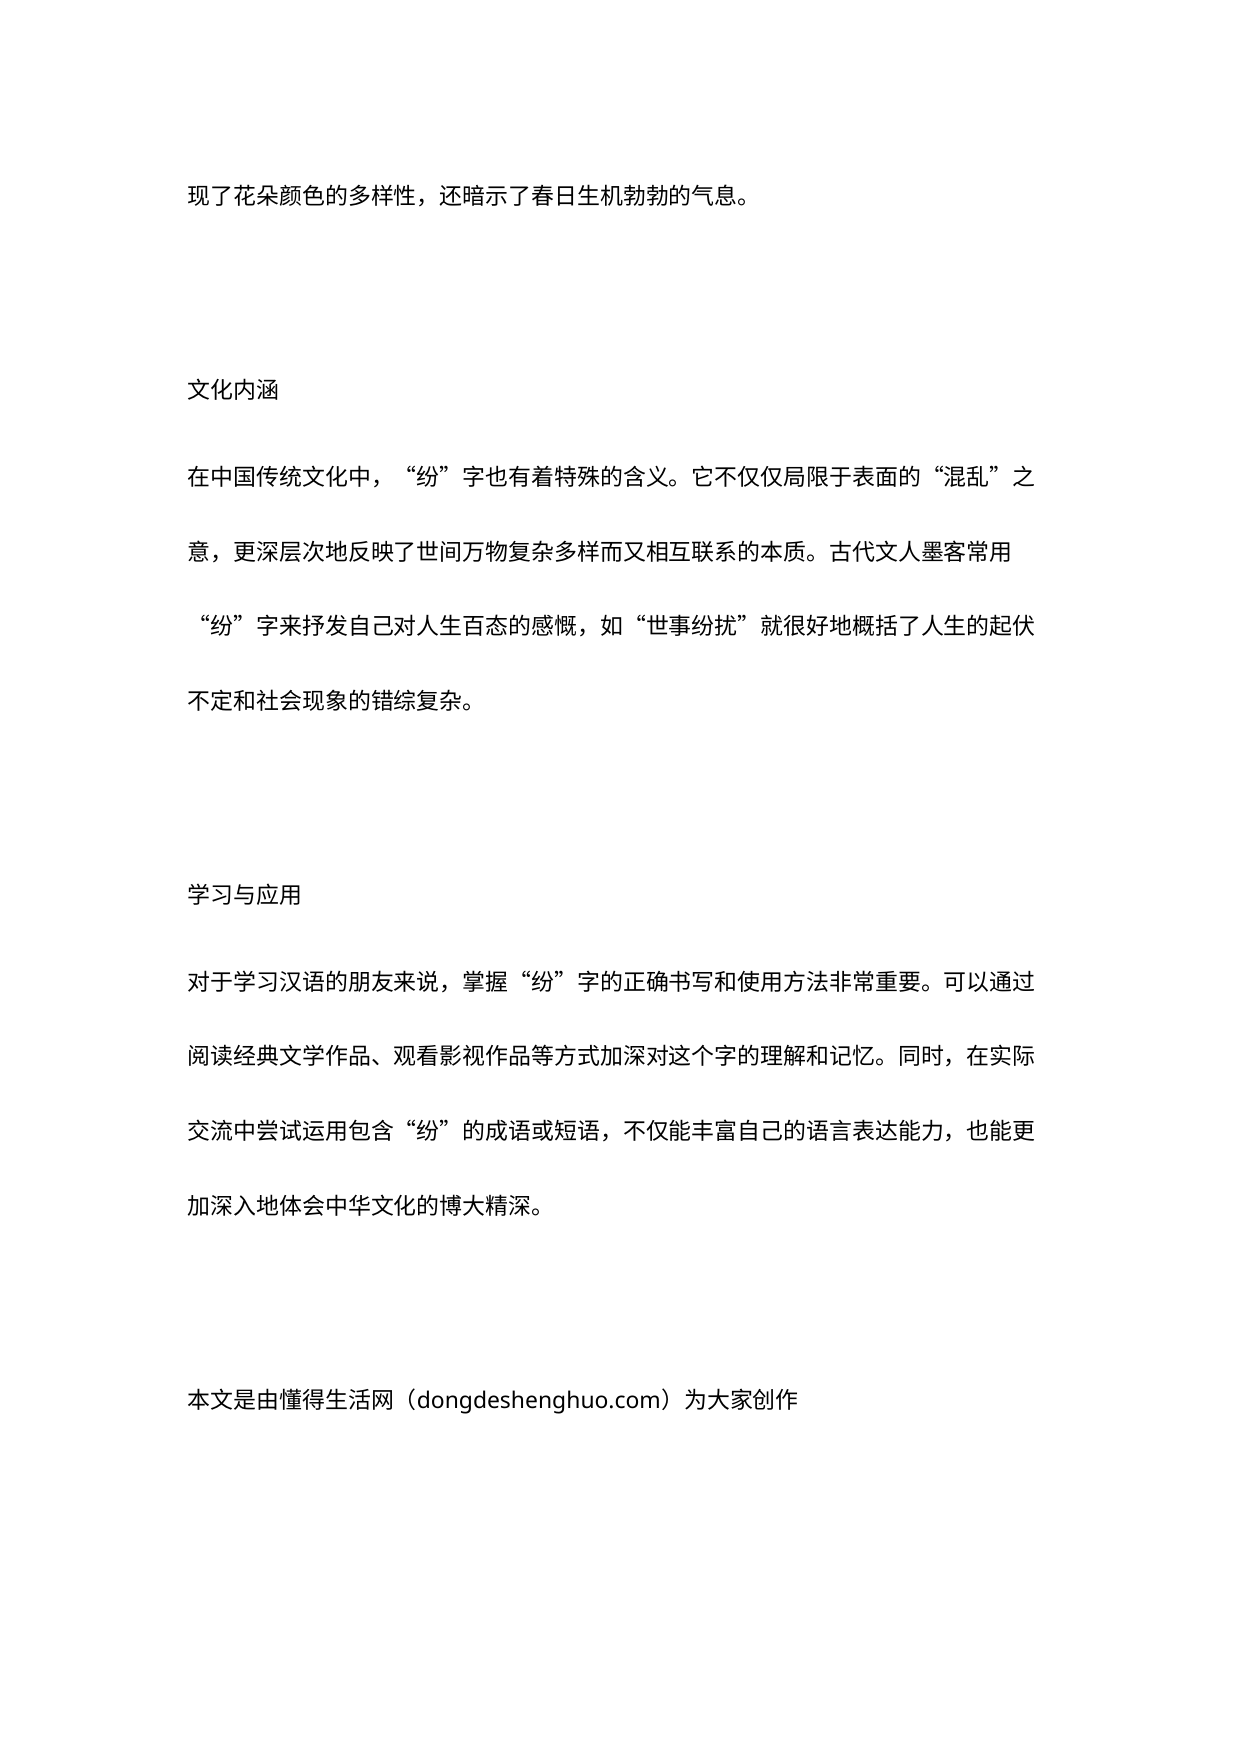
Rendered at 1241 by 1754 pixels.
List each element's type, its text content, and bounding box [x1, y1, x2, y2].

text 本文是由懂得生活网（dongdeshenghuo.com）为大家创作 [187, 1366, 1053, 1431]
text 文化内涵 [187, 356, 1053, 421]
text 学习与应用 [187, 861, 1053, 926]
text 在中国传统文化中，“纷”字也有着特殊的含义。它不仅仅局限于表面的“混乱”之意，更深层次地反映了世间万物复杂多样而又相互联系的本质。古代文人墨客常用“纷”字来抒发自己对人生百态的感慨，如“世事纷扰”就很好地概括了人生的起伏不定和社会现象的错综复杂。 [187, 443, 1053, 732]
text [187, 162, 1053, 227]
text 对于学习汉语的朋友来说，掌握“纷”字的正确书写和使用方法非常重要。可以通过阅读经典文学作品、观看影视作品等方式加深对这个字的理解和记忆。同时，在实际交流中尝试运用包含“纷”的成语或短语，不仅能丰富自己的语言表达能力，也能更加深入地体会中华文化的博大精深。 [187, 948, 1053, 1237]
